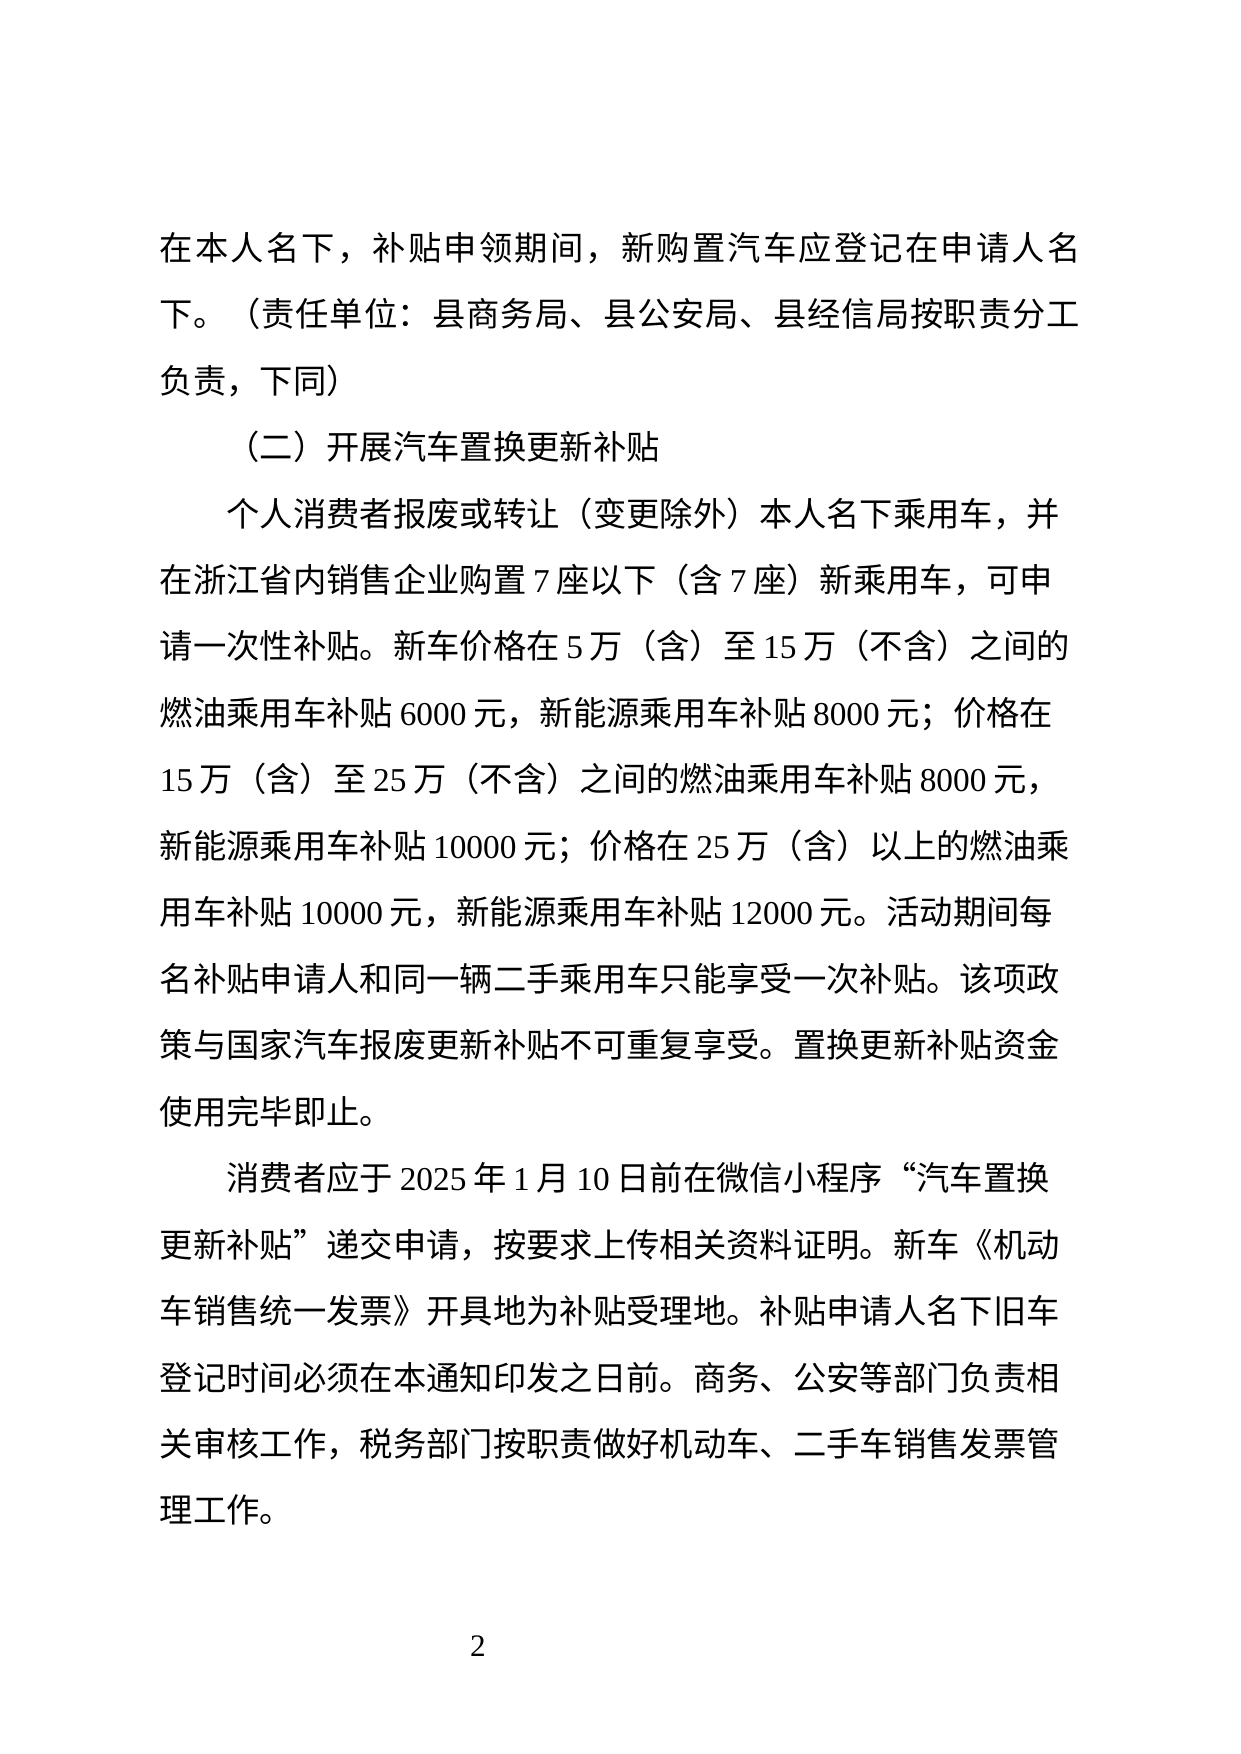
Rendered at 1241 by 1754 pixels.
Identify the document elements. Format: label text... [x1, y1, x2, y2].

text （二）开展汽车置换更新补贴 [159, 412, 1081, 478]
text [159, 212, 1081, 412]
text 消费者应于2025年1月10日前在微信小程序“汽车置换更新补贴”递交申请，按要求上传相关资料证明。新车《机动车销售统一发票》开具地为补贴受理地。补贴申请人名下旧车登记时间必须在本通知印发之日前。商务、公安等部门负责相关审核工作，税务部门按职责做好机动车、二手车销售发票管理工作。 [159, 1143, 1081, 1542]
text 个人消费者报废或转让（变更除外）本人名下乘用车，并在浙江省内销售企业购置7座以下（含7座）新乘用车，可申请一次性补贴。新车价格在5万（含）至15万（不含）之间的燃油乘用车补贴6000元，新能源乘用车补贴8000元；价格在15万（含）至25万（不含）之间的燃油乘用车补贴8000元，新能源乘用车补贴10000元；价格在25万（含）以上的燃油乘用车补贴10000元，新能源乘用车补贴12000元。活动期间每名补贴申请人和同一辆二手乘用车只能享受一次补贴。该项政策与国家汽车报废更新补贴不可重复享受。置换更新补贴资金使用完毕即止。 [159, 478, 1081, 1143]
